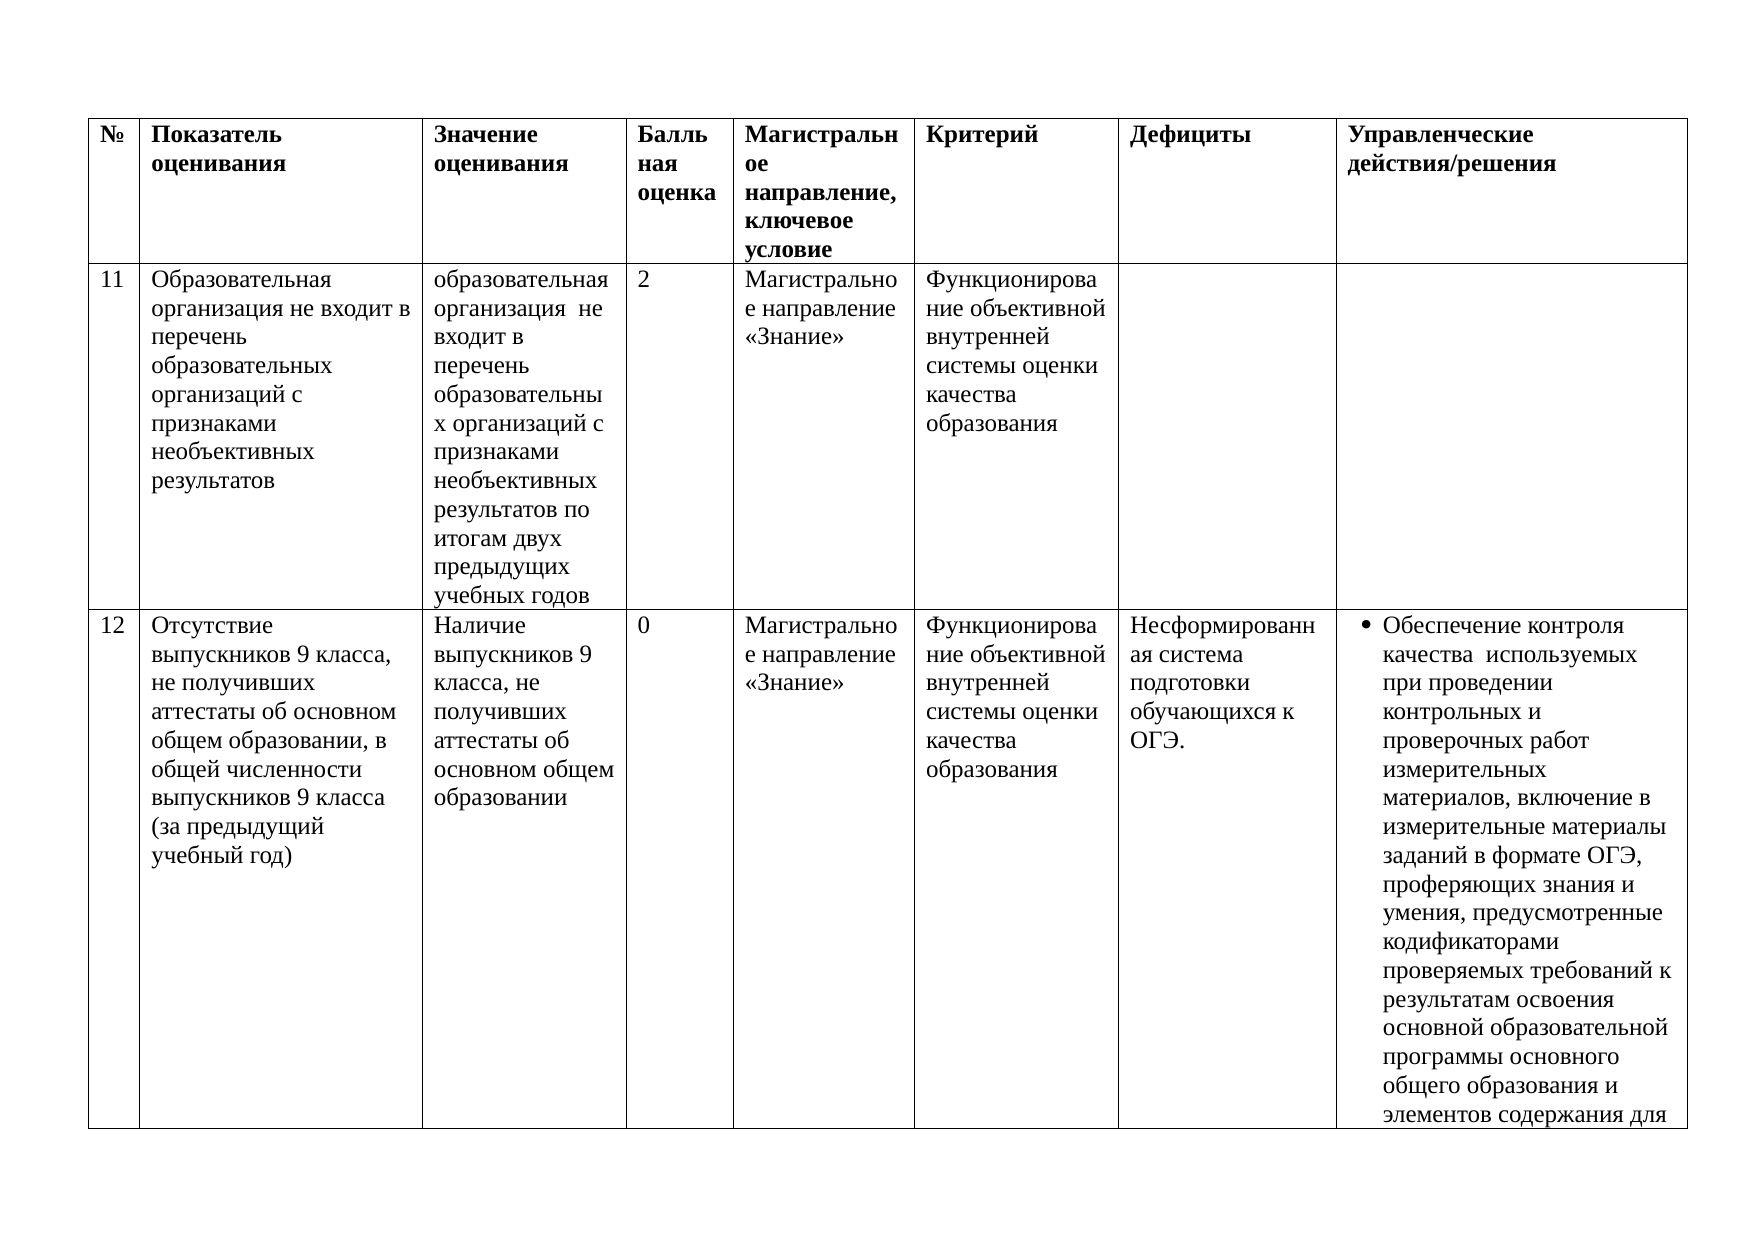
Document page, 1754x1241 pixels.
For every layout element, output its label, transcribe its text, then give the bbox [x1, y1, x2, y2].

table_header Балльная оценка [627, 119, 733, 263]
table_cell [1337, 264, 1687, 609]
table_header Показатель оценивания [140, 119, 422, 263]
table_cell Образовательная организация не входит в перечень образовательных организаций с признаками необъективных результатов [140, 264, 422, 609]
table_cell [1119, 264, 1336, 609]
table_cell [1119, 610, 1336, 1127]
table_header Управленческие действия/решения [1337, 119, 1687, 263]
table_header Критерий [915, 119, 1118, 263]
table_header Дефициты [1119, 119, 1336, 263]
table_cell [915, 610, 1118, 1127]
table_cell 12 [89, 610, 139, 1127]
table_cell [423, 610, 626, 1127]
table_cell 0 [627, 610, 733, 1127]
table_header Магистральное направление, ключевое условие [734, 119, 914, 263]
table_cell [140, 610, 422, 1127]
table_cell 2 [627, 264, 733, 609]
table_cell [1337, 610, 1687, 1127]
table_cell образовательная организация не входит в перечень образовательных организаций с признаками необъективных результатов по итогам двух предыдущих учебных годов [423, 264, 626, 609]
table_header № [89, 119, 139, 263]
table_cell Магистральное направление «Знание» [734, 264, 914, 609]
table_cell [915, 264, 1118, 609]
table_cell Магистральное направление «Знание» [734, 610, 914, 1127]
table_cell 11 [89, 264, 139, 609]
table_header Значение оценивания [423, 119, 626, 263]
